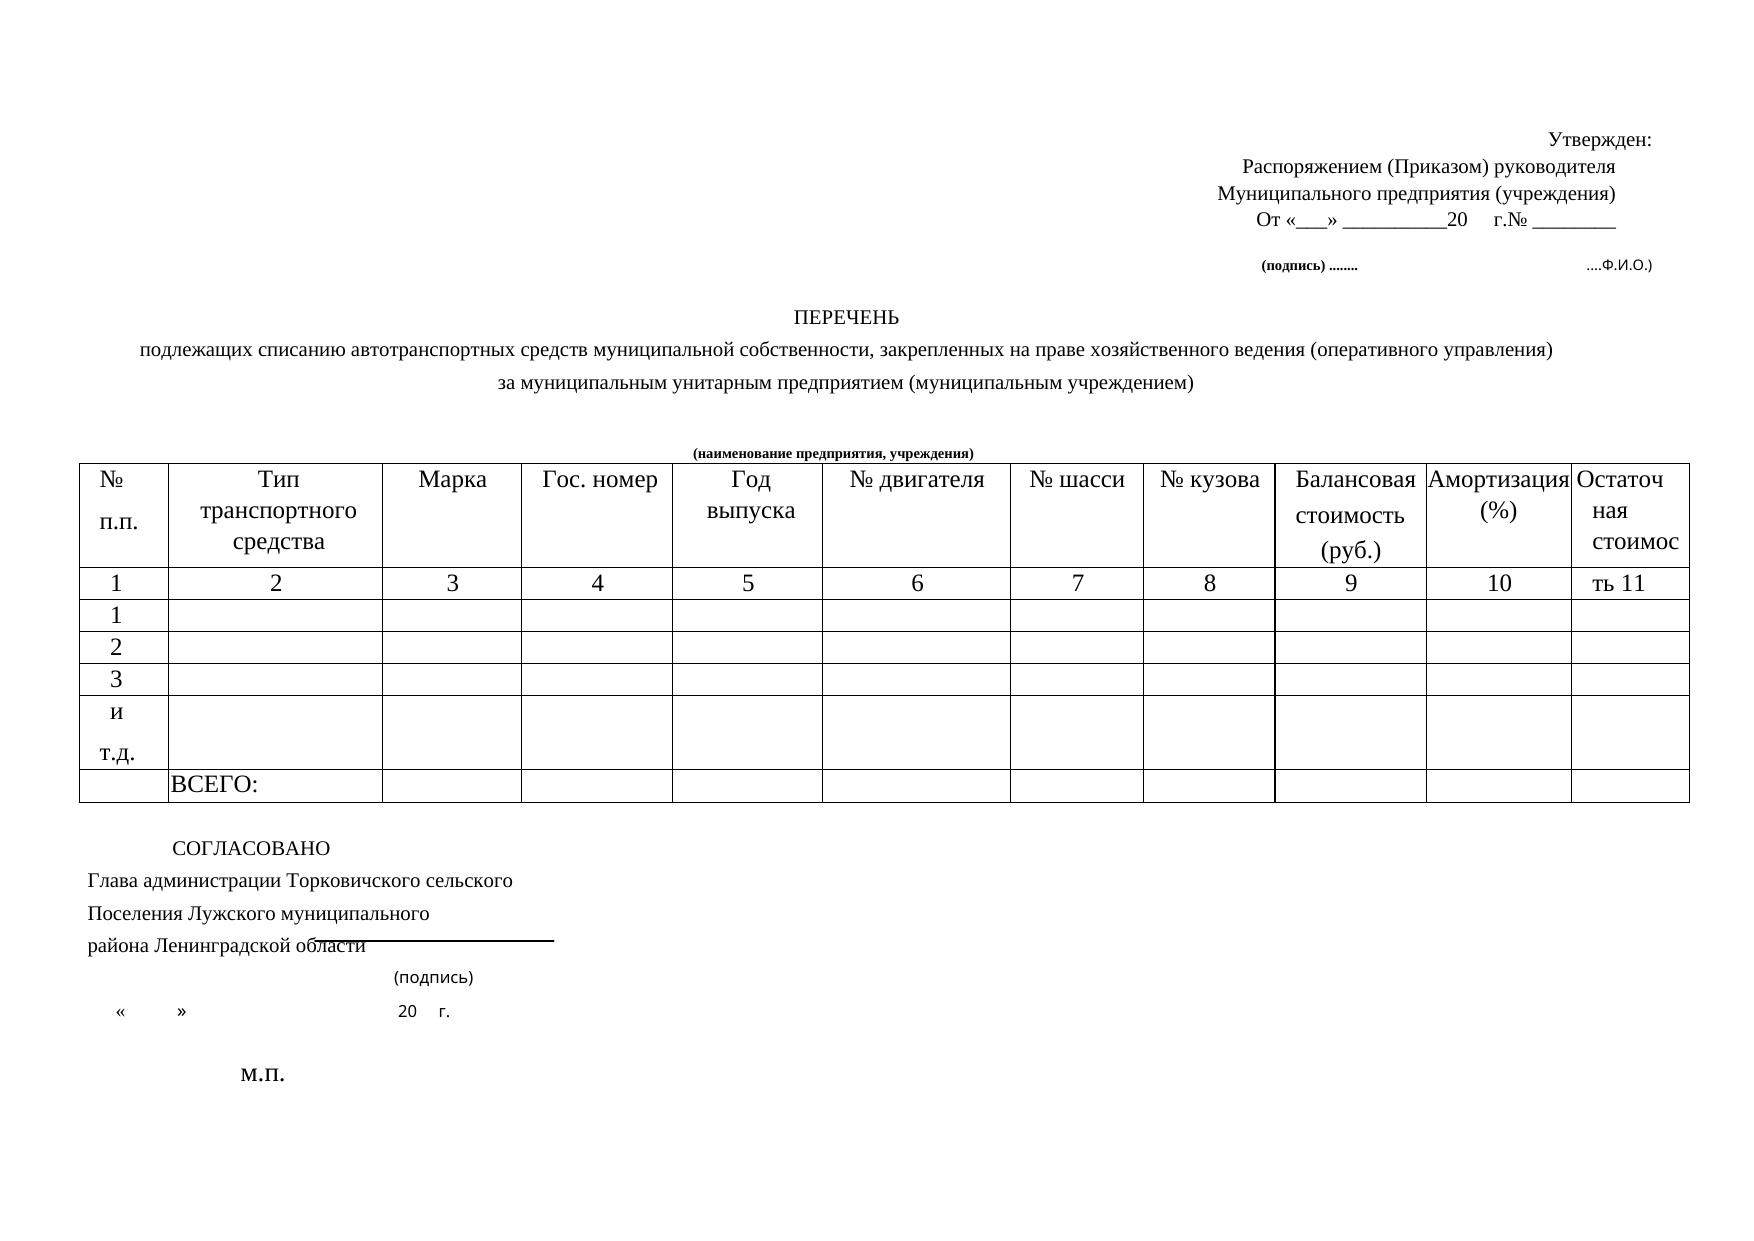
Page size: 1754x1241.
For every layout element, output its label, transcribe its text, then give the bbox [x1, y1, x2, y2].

table_header Амортизация (%) [1427, 464, 1571, 567]
table_header Год выпуска [673, 464, 822, 567]
table_cell [1144, 696, 1274, 768]
text ПЕРЕЧЕНЬ [171, 305, 1522, 329]
table_cell [673, 770, 822, 802]
table_cell 5 [673, 568, 822, 599]
table_cell и т.д. [80, 696, 168, 768]
table_cell [1572, 696, 1689, 768]
table_header Гос. номер [522, 464, 672, 567]
table_cell [383, 632, 521, 663]
table_header № двигателя [823, 464, 1010, 567]
table_header № п.п. [80, 464, 168, 567]
table_cell [1572, 600, 1689, 631]
text подлежащих списанию автотранспортных средств муниципальной собственности, закрепленных на праве хозяйственного ведения (оперативного управления) [139, 337, 1616, 361]
table_cell [823, 696, 1010, 768]
text « » 20 г. [19, 997, 1652, 1023]
table_cell [383, 664, 521, 695]
text (подпись) [394, 966, 1652, 988]
table_cell 2 [80, 632, 168, 663]
text (наименование предприятия, учреждения) [19, 445, 1648, 462]
table_cell [169, 664, 382, 695]
table_cell [1011, 664, 1143, 695]
table_cell [1572, 770, 1689, 802]
text Утвержден: [37, 127, 1652, 151]
text СОГЛАСОВАНО [172, 836, 1616, 860]
table_cell 1 [80, 568, 168, 599]
table_cell [823, 664, 1010, 695]
text за муниципальным унитарным предприятием (муниципальным учреждением) [171, 370, 1521, 394]
table_cell [522, 632, 672, 663]
table_cell [1276, 770, 1426, 802]
table_cell [169, 696, 382, 768]
table_cell [1427, 770, 1571, 802]
table_cell [1276, 664, 1426, 695]
table_cell [1427, 696, 1571, 768]
table_cell [1144, 770, 1274, 802]
table_cell [1427, 632, 1571, 663]
table_cell [1427, 600, 1571, 631]
table_cell [1011, 632, 1143, 663]
text Поселения Лужского муниципального [87, 901, 576, 925]
table_cell ть 11 [1572, 568, 1689, 599]
table_cell [169, 632, 382, 663]
text м.п. [240, 1056, 1652, 1087]
table_cell [1011, 600, 1143, 631]
table_cell 3 [383, 568, 521, 599]
table_cell [1572, 664, 1689, 695]
table_cell [1276, 696, 1426, 768]
table_cell [169, 600, 382, 631]
table_cell [522, 664, 672, 695]
table_cell [522, 600, 672, 631]
table_cell [1144, 664, 1274, 695]
table_cell ВСЕГО: [169, 770, 382, 802]
table_cell 6 [823, 568, 1010, 599]
text района Ленинградской области [87, 933, 576, 957]
table_cell [522, 696, 672, 768]
table_cell [673, 600, 822, 631]
table_cell 2 [169, 568, 382, 599]
table_cell [1011, 770, 1143, 802]
table_cell [1144, 600, 1274, 631]
table_cell 10 [1427, 568, 1571, 599]
table_cell [1011, 696, 1143, 768]
table_cell [383, 770, 521, 802]
table_cell [383, 600, 521, 631]
text Распоряжением (Приказом) руководителя Муниципального предприятия (учреждения) От «___» __________20 г.№ ________ [1188, 154, 1616, 231]
table_cell [823, 600, 1010, 631]
table_cell [673, 664, 822, 695]
table_cell [383, 696, 521, 768]
table_cell [823, 770, 1010, 802]
table_cell [1144, 632, 1274, 663]
table_cell [1276, 600, 1426, 631]
table_cell 4 [522, 568, 672, 599]
table_header Остаточ ная стоимос [1572, 464, 1689, 567]
table_cell 3 [80, 664, 168, 695]
table_cell 9 [1276, 568, 1426, 599]
table_cell [80, 770, 168, 802]
table_cell [1276, 632, 1426, 663]
table_cell [673, 696, 822, 768]
table_header № шасси [1011, 464, 1143, 567]
table_cell [522, 770, 672, 802]
table_cell 8 [1144, 568, 1274, 599]
table_header Тип транспортного средства [169, 464, 382, 567]
table_cell 7 [1011, 568, 1143, 599]
table_header Балансовая стоимость (руб.) [1276, 464, 1426, 567]
table_header № кузова [1144, 464, 1274, 567]
text Глава администрации Торковичского сельского [87, 868, 576, 892]
table_cell 1 [80, 600, 168, 631]
table_header Марка [383, 464, 521, 567]
table_cell [1427, 664, 1571, 695]
table_cell [1572, 632, 1689, 663]
text (подпись) ........ ....Ф.И.О.) [19, 254, 1652, 274]
table_cell [823, 632, 1010, 663]
table_cell [673, 632, 822, 663]
